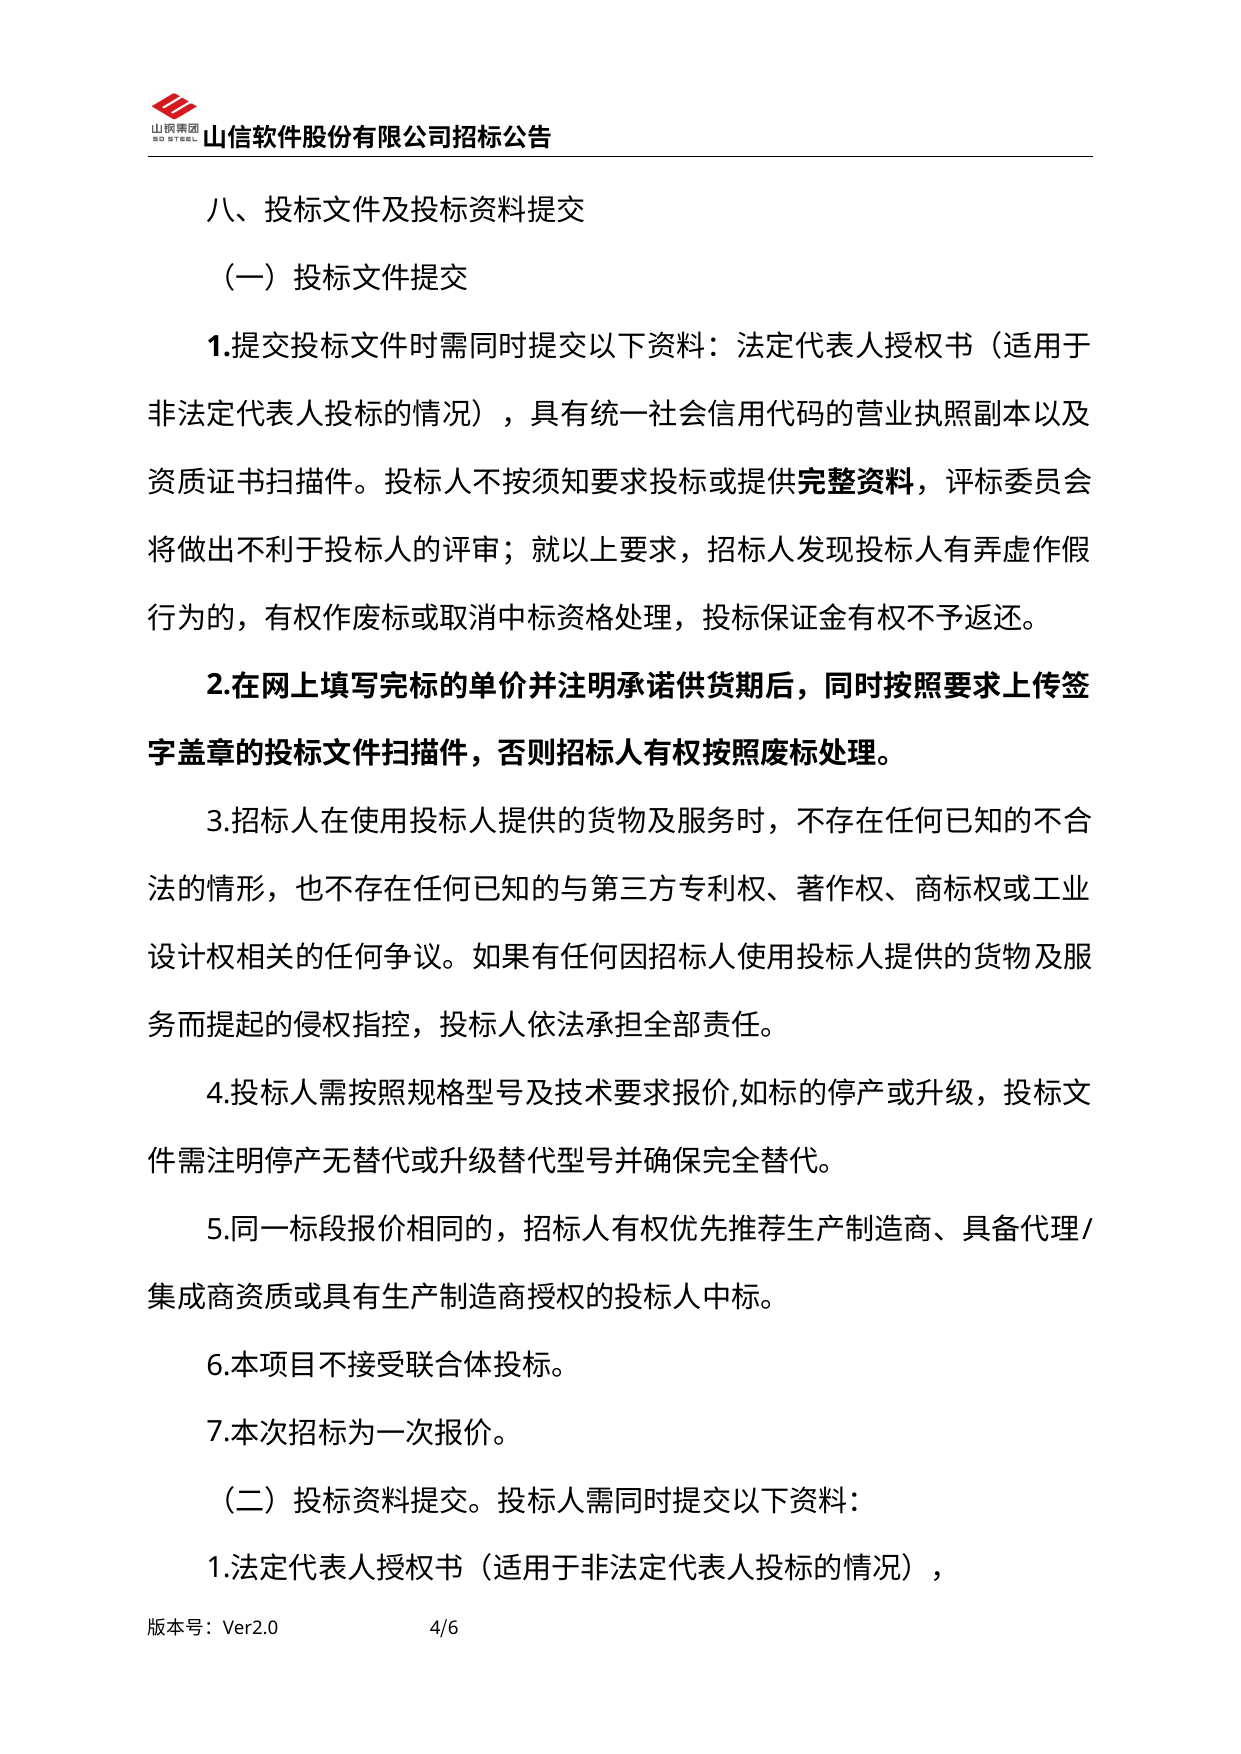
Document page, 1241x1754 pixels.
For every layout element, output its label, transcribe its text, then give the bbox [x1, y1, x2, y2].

text （一）投标文件提交 [148, 242, 1093, 310]
text 3.招标人在使用投标人提供的货物及服务时，不存在任何已知的不合法的情形，也不存在任何已知的与第三方专利权、著作权、商标权或工业设计权相关的任何争议。如果有任何因招标人使用投标人提供的货物及服务而提起的侵权指控，投标人依法承担全部责任。 [148, 785, 1093, 1057]
text 5.同一标段报价相同的，招标人有权优先推荐生产制造商、具备代理/集成商资质或具有生产制造商授权的投标人中标。 [148, 1193, 1093, 1328]
text 7.本次招标为一次报价。 [148, 1396, 1093, 1464]
text （二）投标资料提交。投标人需同时提交以下资料： [148, 1464, 1093, 1532]
text 1.提交投标文件时需同时提交以下资料：法定代表人授权书（适用于非法定代表人投标的情况），具有统一社会信用代码的营业执照副本以及资质证书扫描件。投标人不按须知要求投标或提供完整资料，评标委员会将做出不利于投标人的评审；就以上要求，招标人发现投标人有弄虚作假行为的，有权作废标或取消中标资格处理，投标保证金有权不予返还。 [148, 310, 1093, 649]
text 八、投标文件及投标资料提交 [148, 174, 1093, 242]
text 4.投标人需按照规格型号及技术要求报价,如标的停产或升级，投标文件需注明停产无替代或升级替代型号并确保完全替代。 [148, 1057, 1093, 1193]
text 6.本项目不接受联合体投标。 [148, 1328, 1093, 1396]
text 1.法定代表人授权书（适用于非法定代表人投标的情况）， [148, 1532, 1093, 1600]
text 2.在网上填写完标的单价并注明承诺供货期后，同时按照要求上传签字盖章的投标文件扫描件，否则招标人有权按照废标处理。 [148, 649, 1093, 785]
